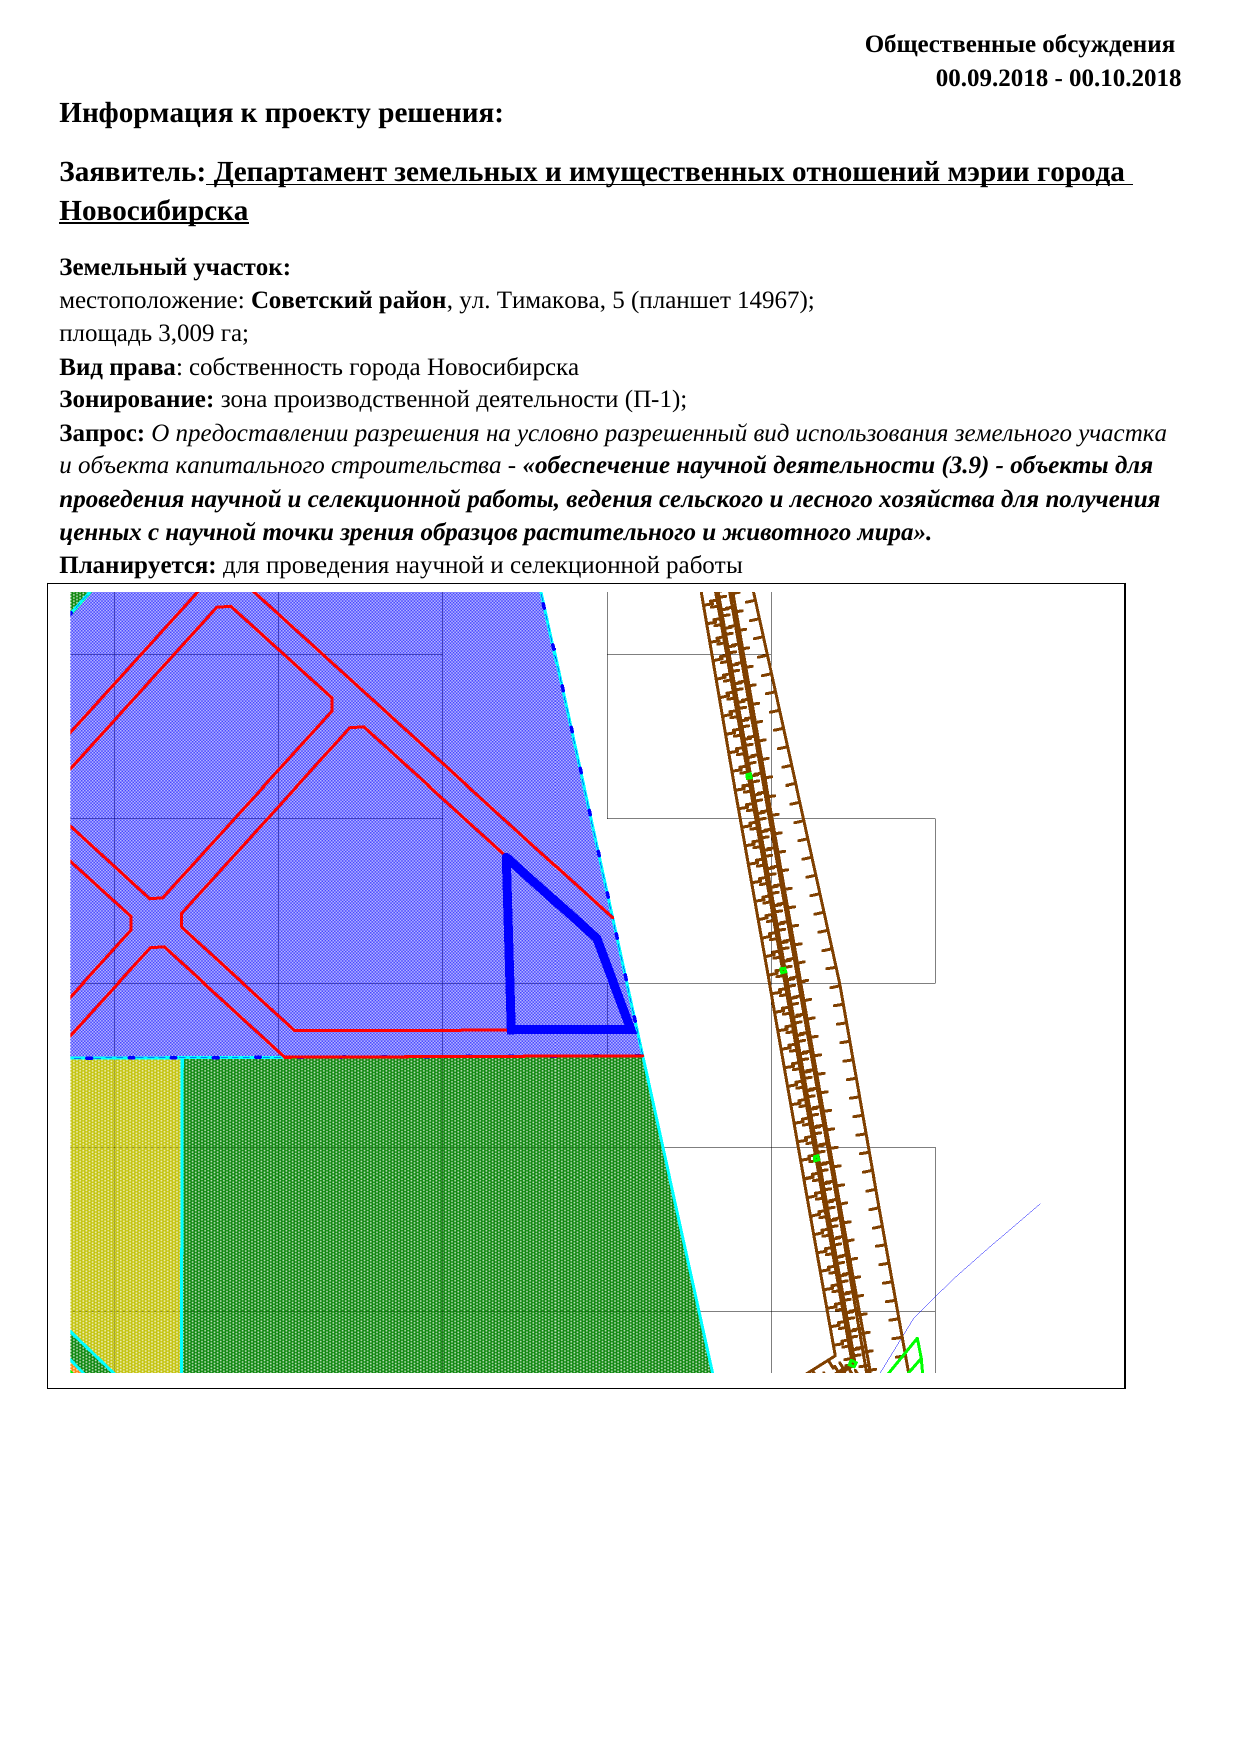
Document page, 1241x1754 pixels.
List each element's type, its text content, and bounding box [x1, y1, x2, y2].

text Земельный участок: [59, 252, 1181, 281]
text Заявитель: Департамент земельных и имущественных отношений мэрии города Новосибирска [59, 154, 1152, 227]
table_header [48, 584, 1124, 1388]
text Зонирование: зона производственной деятельности (П-1); [59, 384, 1181, 413]
text площадь 3,009 га; [59, 318, 1181, 347]
text Запрос: О предоставлении разрешения на условно разрешенный вид использования земельного участка и объекта капитального строительства - «обеспечение научной деятельности (3.9) - объекты для проведения научной и селекционной работы, ведения сельского и лесного хозяйства для получения ценных с научной точки зрения образцов растительного и животного мира». [59, 418, 1181, 545]
text местоположение: Советский район, ул. Тимакова, 5 (планшет 14967); [59, 286, 1181, 314]
text Информация к проекту решения: [59, 95, 1152, 129]
text Вид права: собственность города Новосибирска [59, 352, 1181, 380]
text Планируется: для проведения научной и селекционной работы [59, 550, 1181, 578]
